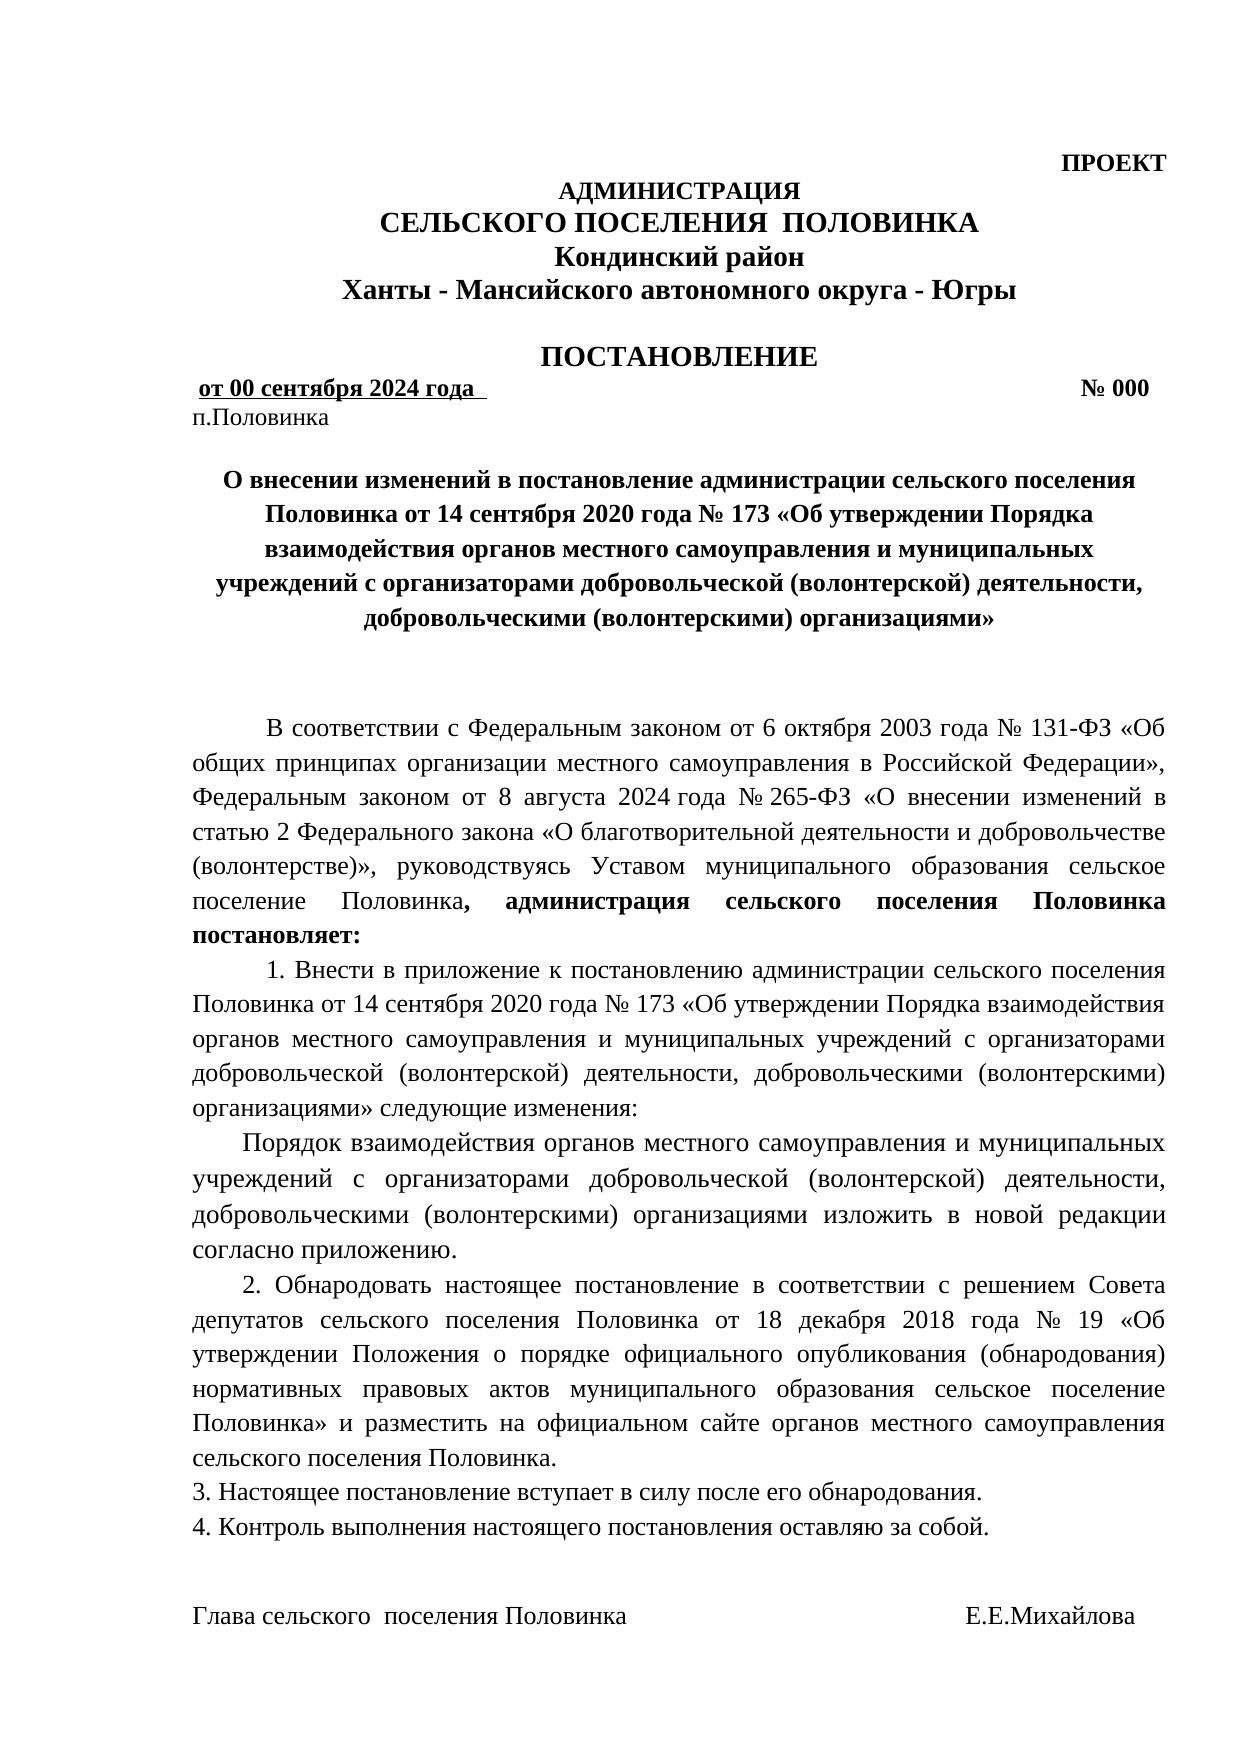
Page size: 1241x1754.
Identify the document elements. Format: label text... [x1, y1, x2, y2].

text О внесении изменений в постановление администрации сельского поселения Половинка от 14 сентября 2020 года № 173 «Об утверждении Порядка взаимодействия органов местного самоуправления и муниципальных учреждений с организаторами добровольческой (волонтерской) деятельности, добровольческими (волонтерскими) организациями» [192, 464, 1167, 632]
text 1. Внести в приложение к постановлению администрации сельского поселения Половинка от 14 сентября 2020 года № 173 «Об утверждении Порядка взаимодействия органов местного самоуправления и муниципальных учреждений с организаторами добровольческой (волонтерской) деятельности, добровольческими (волонтерскими) организациями» следующие изменения: [192, 954, 1167, 1122]
text 4. Контроль выполнения настоящего постановления оставляю за собой. [192, 1511, 1167, 1541]
text Глава сельского поселения Половинка Е.Е.Михайлова [192, 1600, 1167, 1630]
text ПОСТАНОВЛЕНИЕ [192, 339, 1167, 373]
text ПРОЕКТ [192, 148, 1167, 176]
text 3. Настоящее постановление вступает в силу после его обнародования. [192, 1476, 1167, 1506]
text Кондинский район [192, 239, 1167, 272]
text СЕЛЬСКОГО ПОСЕЛЕНИЯ ПОЛОВИНКА [192, 205, 1167, 239]
text Ханты - Мансийского автономного округа - Югры [192, 272, 1167, 306]
text 2. Обнародовать настоящее постановление в соответствии с решением Совета депутатов сельского поселения Половинка от 18 декабря 2018 года № 19 «Об утверждении Положения о порядке официального опубликования (обнародования) нормативных правовых актов муниципального образования сельское поселение Половинка» и разместить на официальном сайте органов местного самоуправления сельского поселения Половинка. [192, 1269, 1167, 1472]
subtitle В соответствии с Федеральным законом от 6 октября 2003 года № 131-ФЗ «Об общих принципах организации местного самоуправления в Российской Федерации», Федеральным законом от 8 августа 2024 года № 265-ФЗ «О внесении изменений в статью 2 Федерального закона «О благотворительной деятельности и добровольчестве (волонтерстве)», руководствуясь Уставом муниципального образования сельское поселение Половинка, администрация сельского поселения Половинка постановляет: [192, 712, 1167, 949]
text п.Половинка [192, 402, 1167, 430]
text Порядок взаимодействия органов местного самоуправления и муниципальных учреждений с организаторами добровольческой (волонтерской) деятельности, добровольческими (волонтерскими) организациями изложить в новой редакции согласно приложению. [192, 1126, 1167, 1264]
text от 00 сентября 2024 года № 000 [192, 373, 1167, 402]
text АДМИНИСТРАЦИЯ [192, 176, 1167, 205]
